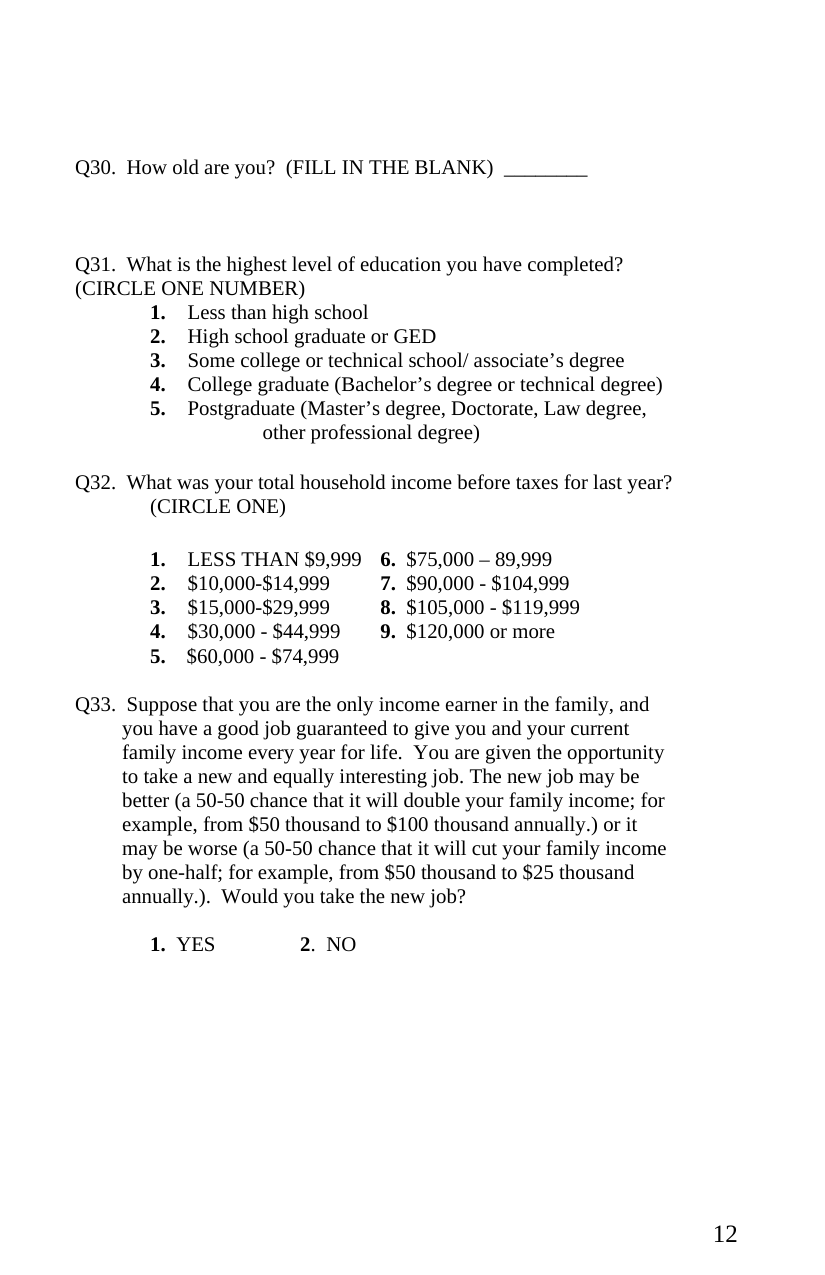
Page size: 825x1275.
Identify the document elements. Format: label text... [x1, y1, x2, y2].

text 1. YES 2. NO [150, 932, 675, 956]
list Less than high school [150, 300, 675, 324]
text Q30. How old are you? (FILL IN THE BLANK) ________ [75, 155, 675, 179]
text Q32. What was your total household income before taxes for last year? (CIRCLE ONE) [75, 470, 675, 518]
list College graduate (Bachelor’s degree or technical degree) [150, 372, 675, 396]
text better (a 50-50 chance that it will double your family income; for example, from $50 thousand to $100 thousand annually.) or it may be worse (a 50-50 chance that it will cut your family income by one-half; for example, from $50 thousand to $25 thousand annually.). Would you take the new job? [75, 788, 675, 908]
list Some college or technical school/ associate’s degree [150, 348, 675, 372]
list Less than $9,999 6. $75,000 – 89,999 [150, 547, 675, 571]
text Q31. What is the highest level of education you have completed? (CIRCLE ONE NUMBER) [75, 252, 675, 300]
text 5. $60,000 - $74,999 [150, 643, 675, 668]
list $15,000-$29,999 8. $105,000 - $119,999 [150, 595, 675, 619]
text Q33. Suppose that you are the only income earner in the family, and you have a good job guaranteed to give you and your current family income every year for life. You are given the opportunity to take a new and equally interesting job. The new job may be [75, 692, 675, 788]
list High school graduate or GED [150, 324, 675, 348]
list $30,000 - $44,999 9. $120,000 or more [150, 619, 675, 643]
list Postgraduate (Master’s degree, Doctorate, Law degree, other professional degree) [150, 396, 675, 444]
list $10,000-$14,999 7. $90,000 - $104,999 [150, 571, 675, 595]
